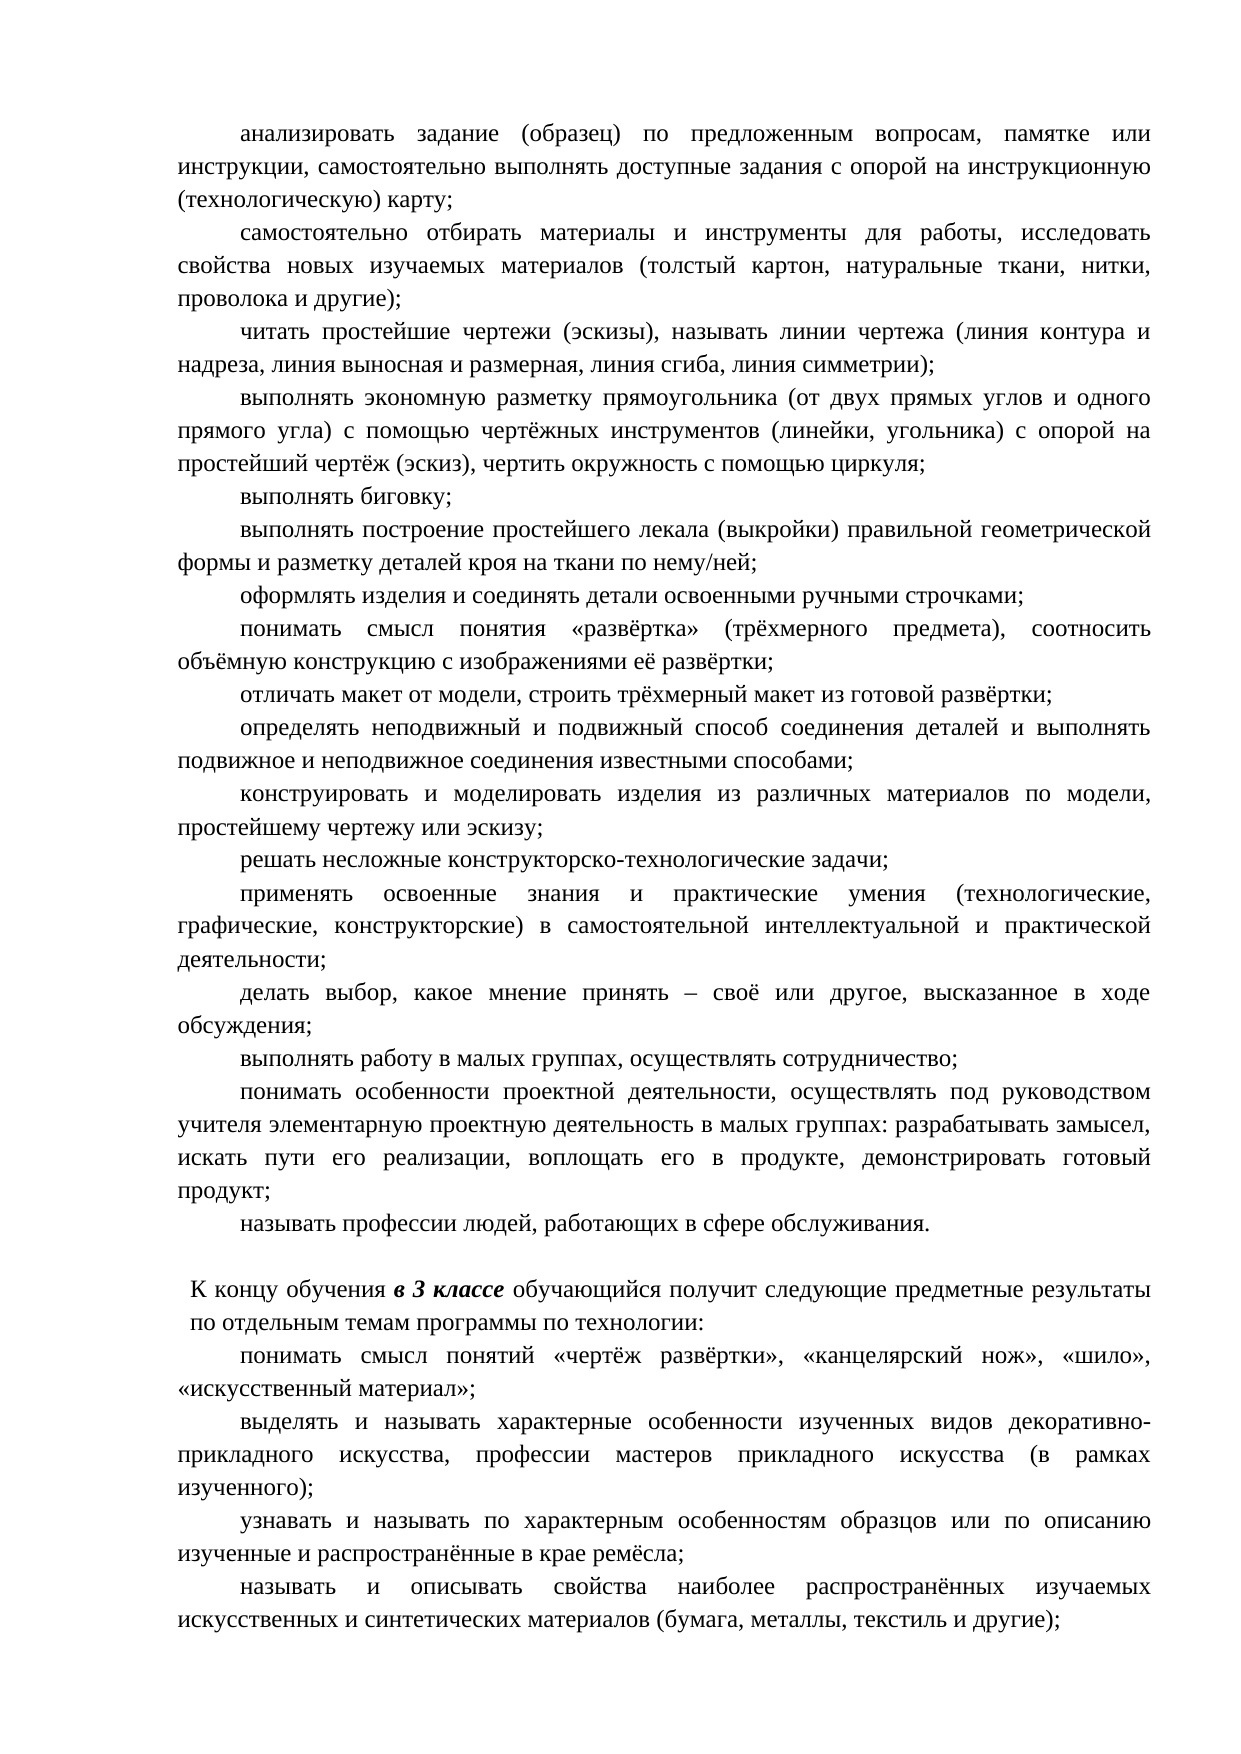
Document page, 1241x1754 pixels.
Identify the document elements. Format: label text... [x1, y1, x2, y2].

text называть и описывать свойства наиболее распространённых изучаемых искусственных и синтетических материалов (бумага, металлы, текстиль и другие); [177, 1571, 1152, 1633]
text выполнять работу в малых группах, осуществлять сотрудничество; [177, 1043, 1152, 1071]
text отличать макет от модели, строить трёхмерный макет из готовой развёртки; [177, 679, 1152, 708]
text читать простейшие чертежи (эскизы), называть линии чертежа (линия контура и надреза, линия выносная и размерная, линия сгиба, линия симметрии); [177, 316, 1152, 378]
text понимать особенности проектной деятельности, осуществлять под руководством учителя элементарную проектную деятельность в малых группах: разрабатывать замысел, искать пути его реализации, воплощать его в продукте, демонстрировать готовый продукт; [177, 1076, 1152, 1203]
text применять освоенные знания и практические умения (технологические, графические, конструкторские) в самостоятельной интеллектуальной и практической деятельности; [177, 878, 1152, 972]
text конструировать и моделировать изделия из различных материалов по модели, простейшему чертежу или эскизу; [177, 778, 1152, 840]
text называть профессии людей, работающих в сфере обслуживания. [177, 1208, 1152, 1237]
text выделять и называть характерные особенности изученных видов декоративно-прикладного искусства, профессии мастеров прикладного искусства (в рамках изученного); [177, 1406, 1152, 1501]
text выполнять биговку; [177, 481, 1152, 510]
text анализировать задание (образец) по предложенным вопросам, памятке или инструкции, самостоятельно выполнять доступные задания с опорой на инструкционную (технологическую) карту; [177, 118, 1152, 213]
text оформлять изделия и соединять детали освоенными ручными строчками; [177, 580, 1152, 609]
text решать несложные конструкторско-технологические задачи; [177, 844, 1152, 873]
text узнавать и называть по характерным особенностям образцов или по описанию изученные и распространённые в крае ремёсла; [177, 1505, 1152, 1567]
text понимать смысл понятий «чертёж развёртки», «канцелярский нож», «шило», «искусственный материал»; [177, 1340, 1152, 1402]
text самостоятельно отбирать материалы и инструменты для работы, исследовать свойства новых изучаемых материалов (толстый картон, натуральные ткани, нитки, проволока и другие); [177, 217, 1152, 312]
text определять неподвижный и подвижный способ соединения деталей и выполнять подвижное и неподвижное соединения известными способами; [177, 712, 1152, 774]
text понимать смысл понятия «развёртка» (трёхмерного предмета), соотносить объёмную конструкцию с изображениями её развёртки; [177, 613, 1152, 675]
text К концу обучения в 3 классе обучающийся получит следующие предметные результаты по отдельным темам программы по технологии: [190, 1274, 1152, 1336]
text делать выбор, какое мнение принять – своё или другое, высказанное в ходе обсуждения; [177, 977, 1152, 1038]
text выполнять экономную разметку прямоугольника (от двух прямых углов и одного прямого угла) с помощью чертёжных инструментов (линейки, угольника) с опорой на простейший чертёж (эскиз), чертить окружность с помощью циркуля; [177, 382, 1152, 477]
text выполнять построение простейшего лекала (выкройки) правильной геометрической формы и разметку деталей кроя на ткани по нему/ней; [177, 514, 1152, 576]
